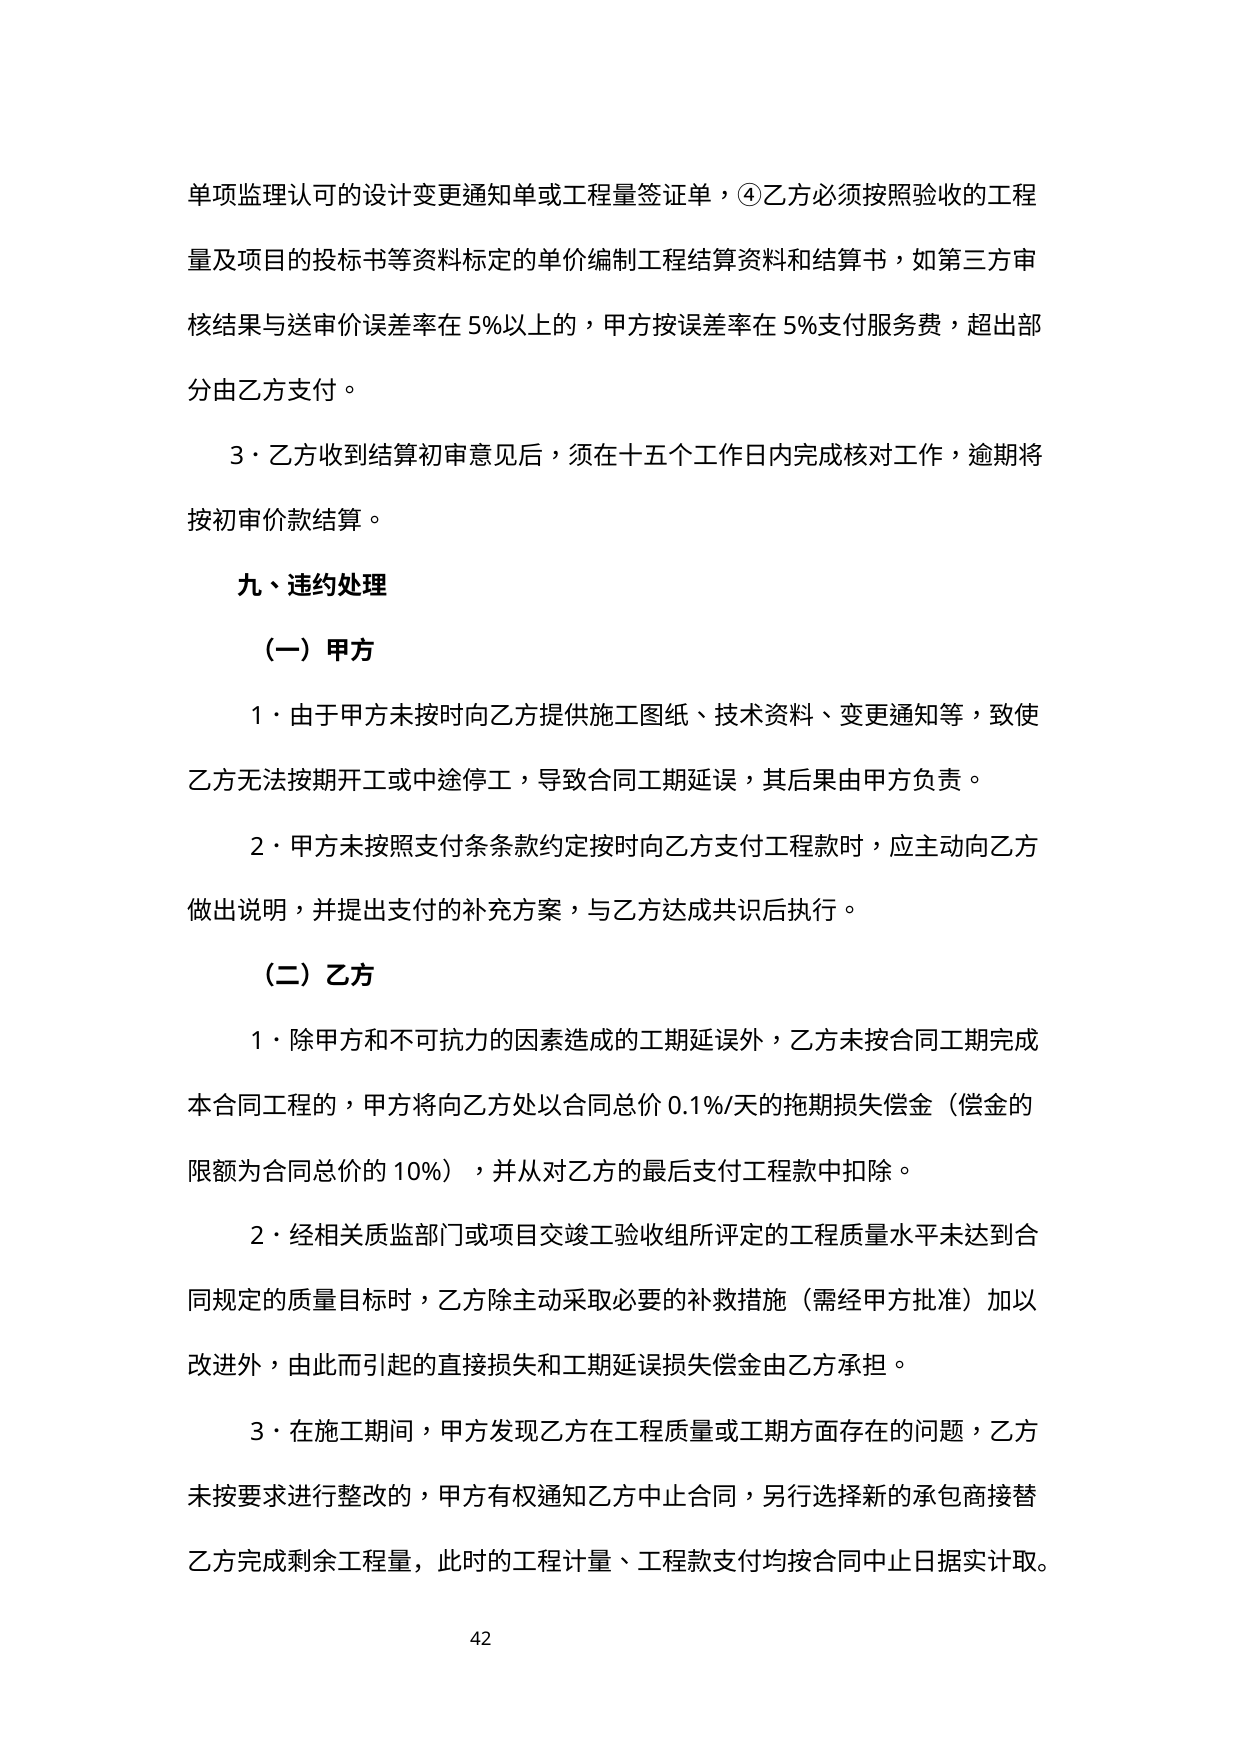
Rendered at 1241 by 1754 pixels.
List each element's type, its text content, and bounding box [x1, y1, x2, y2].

text 1．由于甲方未按时向乙方提供施工图纸、技术资料、变更通知等，致使乙方无法按期开工或中途停工，导致合同工期延误，其后果由甲方负责。 [187, 682, 1053, 812]
text （一）甲方 [187, 617, 1053, 682]
text 2．甲方未按照支付条条款约定按时向乙方支付工程款时，应主动向乙方做出说明，并提出支付的补充方案，与乙方达成共识后执行。 [187, 812, 1053, 942]
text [187, 1397, 1053, 1592]
text 2．经相关质监部门或项目交竣工验收组所评定的工程质量水平未达到合同规定的质量目标时，乙方除主动采取必要的补救措施（需经甲方批准）加以改进外，由此而引起的直接损失和工期延误损失偿金由乙方承担。 [187, 1202, 1053, 1397]
text 1．除甲方和不可抗力的因素造成的工期延误外，乙方未按合同工期完成本合同工程的，甲方将向乙方处以合同总价0.1%/天的拖期损失偿金（偿金的限额为合同总价的10%），并从对乙方的最后支付工程款中扣除。 [187, 1007, 1053, 1202]
text 九、违约处理 [187, 552, 1053, 617]
text （二）乙方 [187, 942, 1053, 1007]
text 3．乙方收到结算初审意见后，须在十五个工作日内完成核对工作，逾期将按初审价款结算。 [187, 422, 1053, 552]
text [187, 162, 1053, 422]
